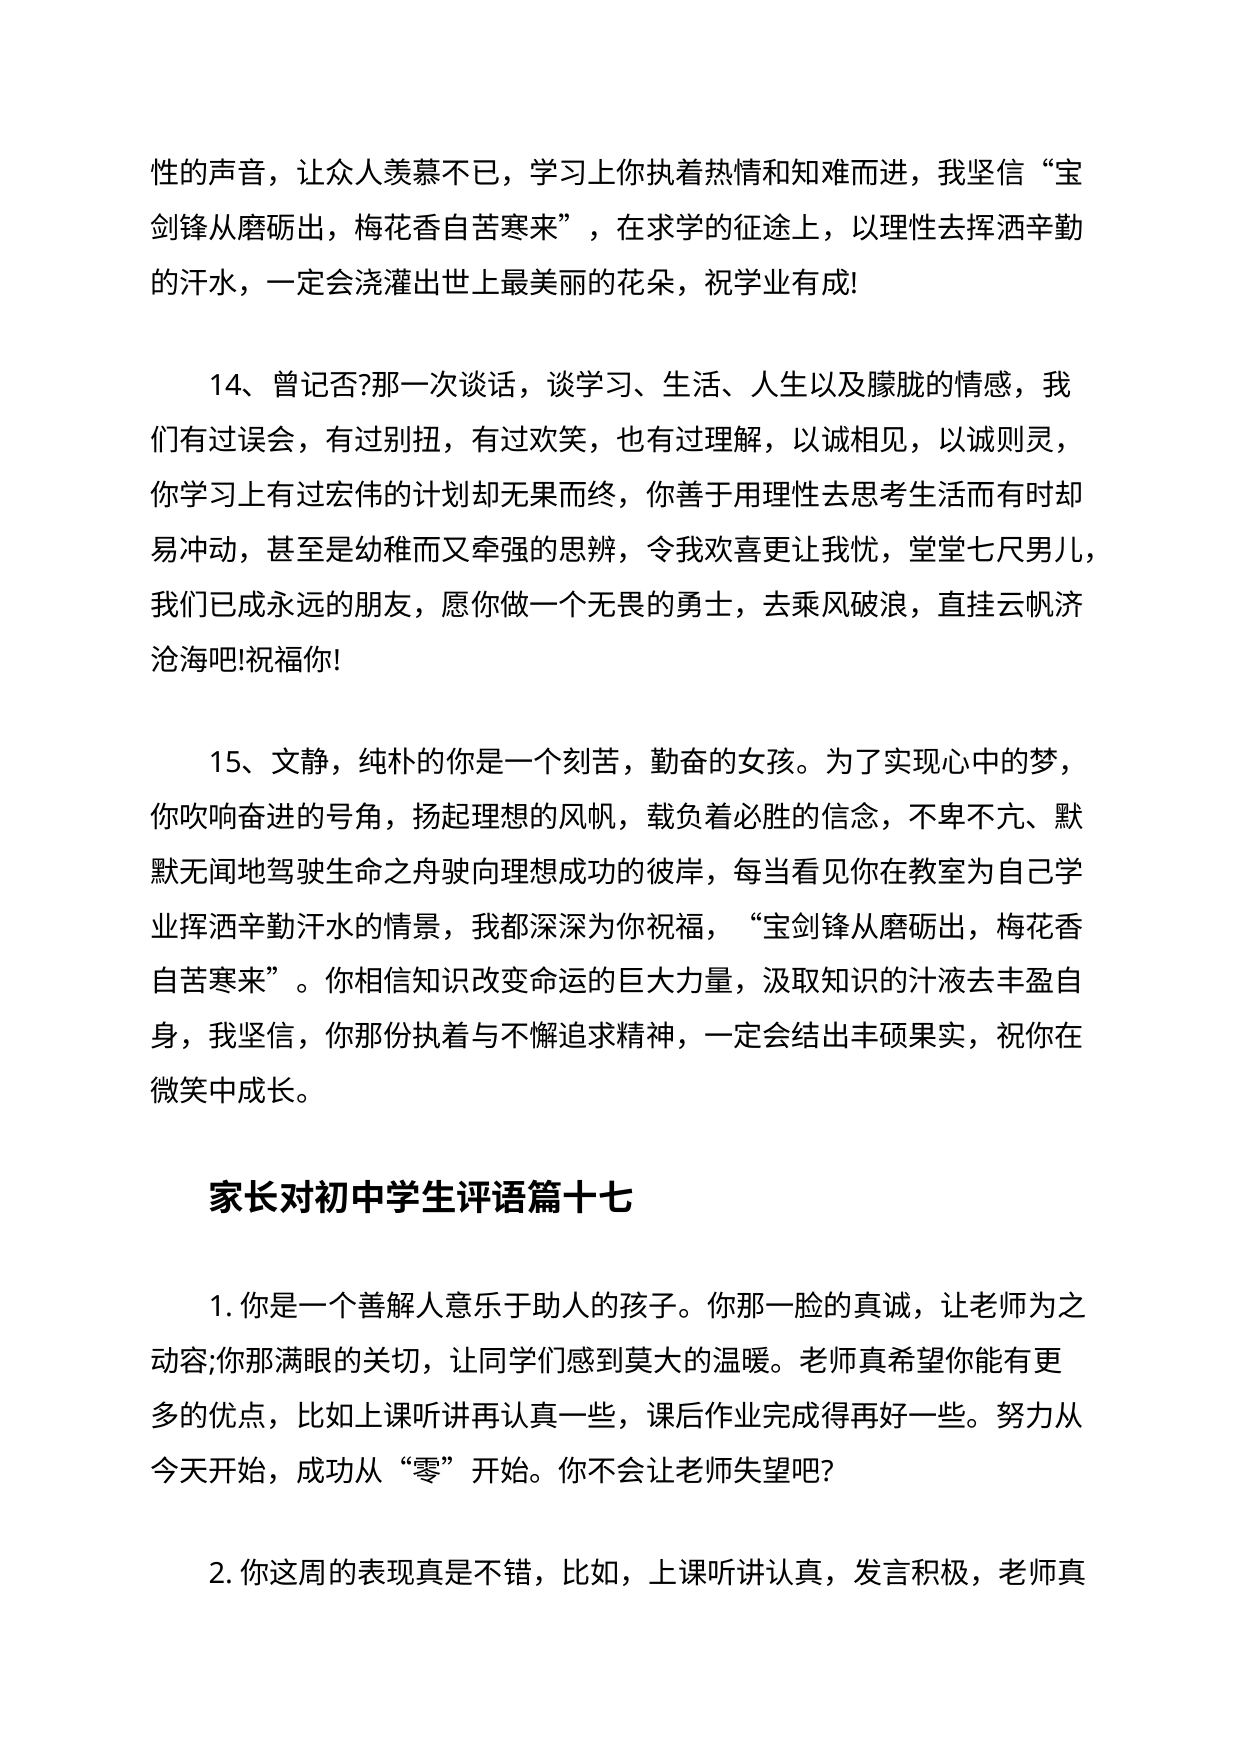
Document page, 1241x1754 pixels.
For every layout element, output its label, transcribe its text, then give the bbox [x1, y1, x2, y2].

text 14、曾记否?那一次谈话，谈学习、生活、人生以及朦胧的情感，我们有过误会，有过别扭，有过欢笑，也有过理解，以诚相见，以诚则灵，你学习上有过宏伟的计划却无果而终，你善于用理性去思考生活而有时却易冲动，甚至是幼稚而又牵强的思辨，令我欢喜更让我忧，堂堂七尺男儿，我们已成永远的朋友，愿你做一个无畏的勇士，去乘风破浪，直挂云帆济沧海吧!祝福你! [150, 362, 1090, 679]
text 1. 你是一个善解人意乐于助人的孩子。你那一脸的真诚，让老师为之动容;你那满眼的关切，让同学们感到莫大的温暖。老师真希望你能有更多的优点，比如上课听讲再认真一些，课后作业完成得再好一些。努力从今天开始，成功从“零”开始。你不会让老师失望吧? [150, 1283, 1090, 1490]
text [150, 1550, 1090, 1592]
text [150, 150, 1090, 302]
text 家长对初中学生评语篇十七 [150, 1169, 1090, 1221]
text 15、文静，纯朴的你是一个刻苦，勤奋的女孩。为了实现心中的梦，你吹响奋进的号角，扬起理想的风帆，载负着必胜的信念，不卑不亢、默默无闻地驾驶生命之舟驶向理想成功的彼岸，每当看见你在教室为自己学业挥洒辛勤汗水的情景，我都深深为你祝福，“宝剑锋从磨砺出，梅花香自苦寒来”。你相信知识改变命运的巨大力量，汲取知识的汁液去丰盈自身，我坚信，你那份执着与不懈追求精神，一定会结出丰硕果实，祝你在微笑中成长。 [150, 738, 1090, 1110]
